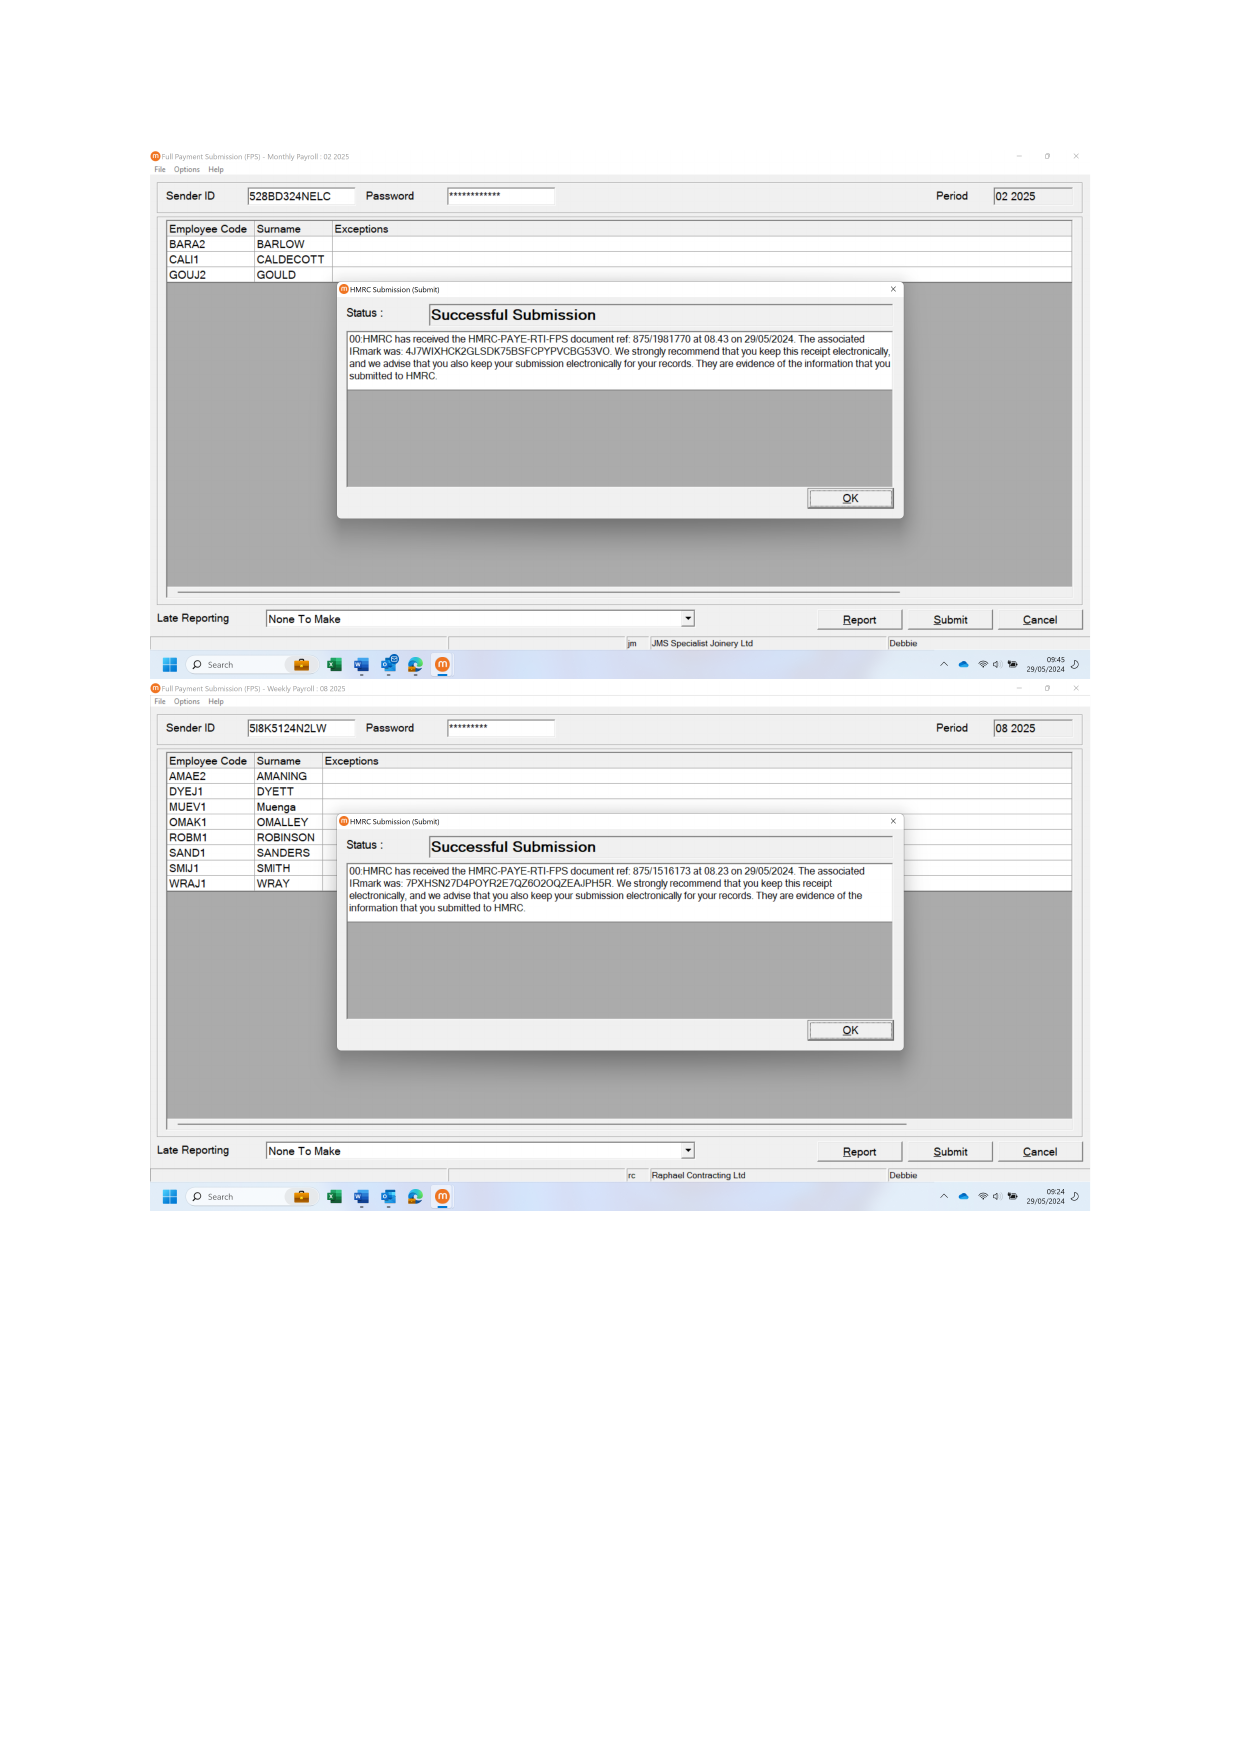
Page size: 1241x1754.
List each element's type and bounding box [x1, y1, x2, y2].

picture [150, 681, 1091, 1211]
picture [150, 150, 1091, 679]
